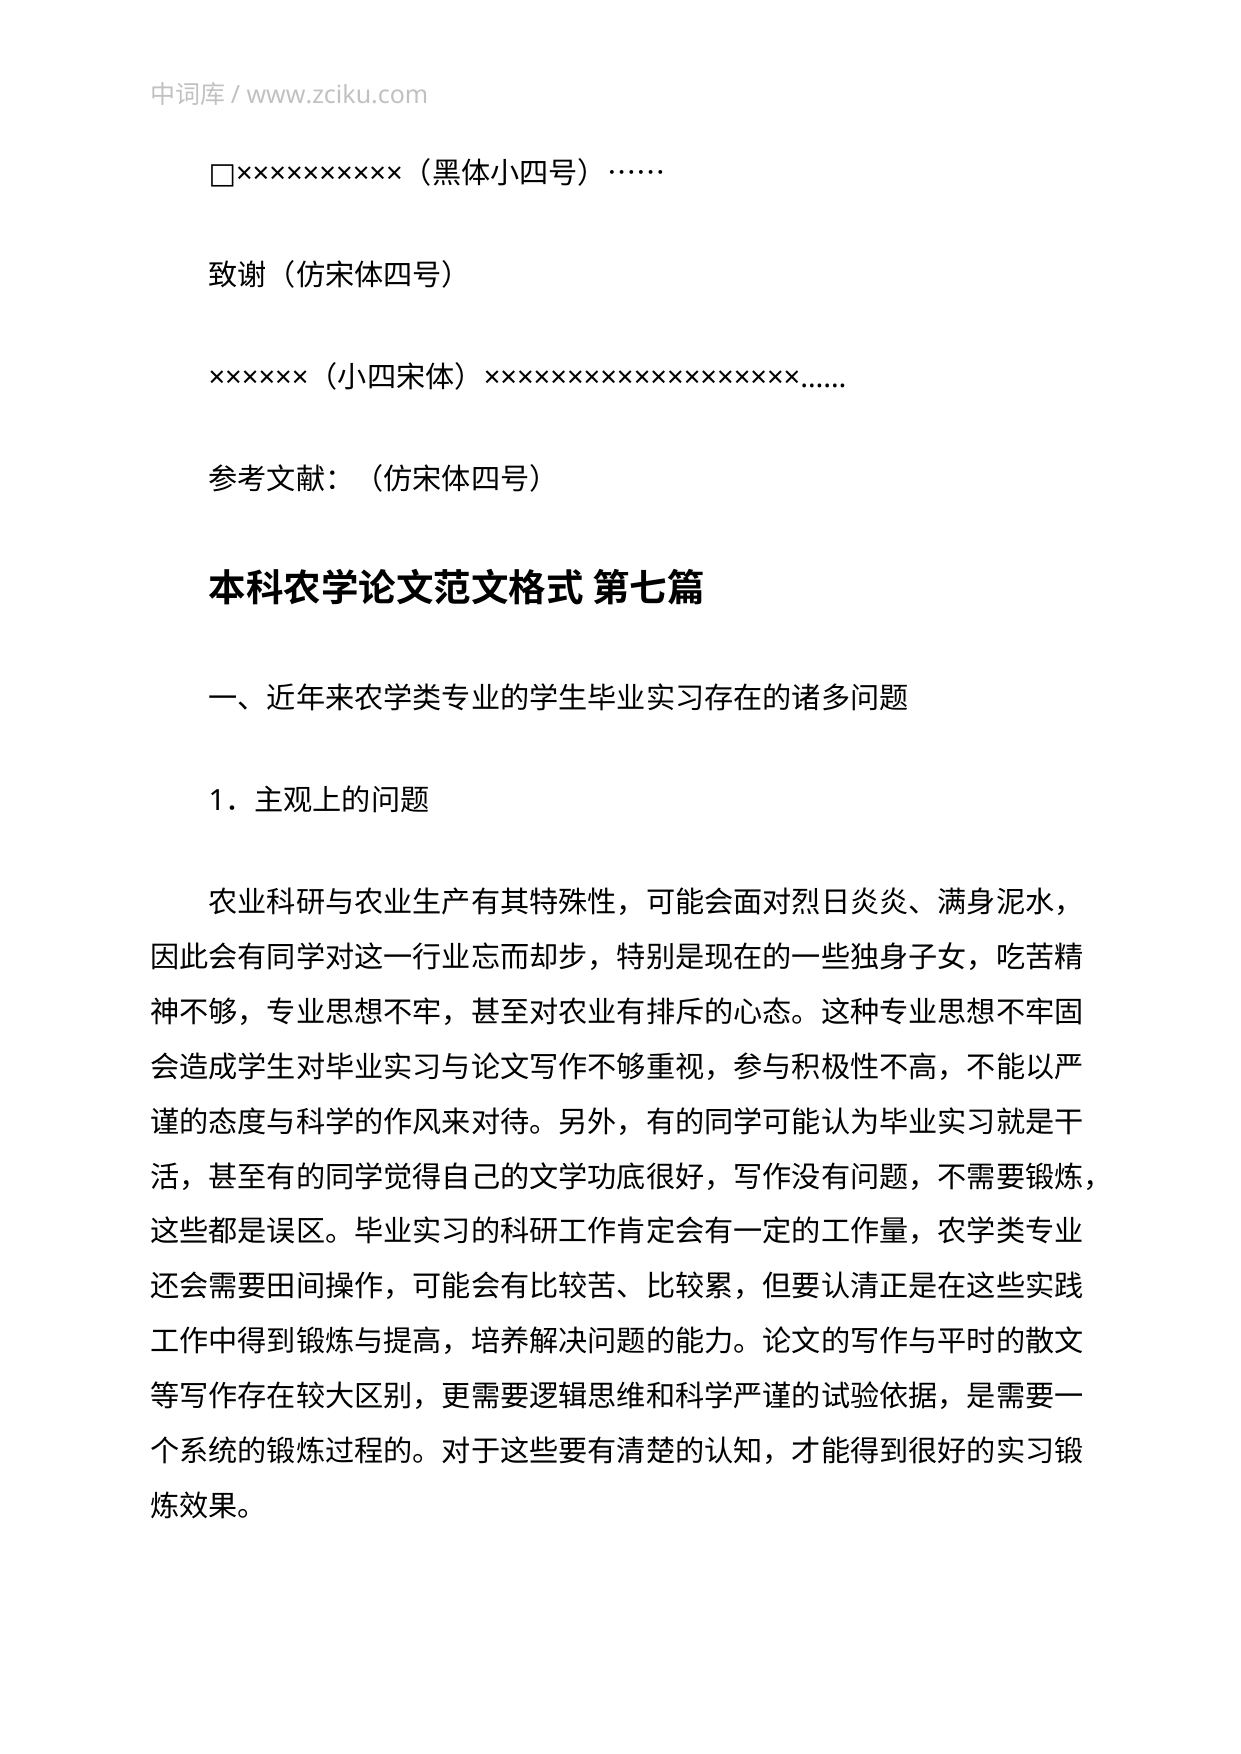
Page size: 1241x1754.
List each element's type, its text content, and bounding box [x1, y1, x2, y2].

text 农业科研与农业生产有其特殊性，可能会面对烈日炎炎、满身泥水，因此会有同学对这一行业忘而却步，特别是现在的一些独身子女，吃苦精神不够，专业思想不牢，甚至对农业有排斥的心态。这种专业思想不牢固会造成学生对毕业实习与论文写作不够重视，参与积极性不高，不能以严谨的态度与科学的作风来对待。另外，有的同学可能认为毕业实习就是干活，甚至有的同学觉得自己的文学功底很好，写作没有问题，不需要锻炼，这些都是误区。毕业实习的科研工作肯定会有一定的工作量，农学类专业还会需要田间操作，可能会有比较苦、比较累，但要认清正是在这些实践工作中得到锻炼与提高，培养解决问题的能力。论文的写作与平时的散文等写作存在较大区别，更需要逻辑思维和科学严谨的试验依据，是需要一个系统的锻炼过程的。对于这些要有清楚的认知，才能得到很好的实习锻炼效果。 [150, 879, 1090, 1525]
text 参考文献：（仿宋体四号） [150, 456, 1090, 498]
text 一、近年来农学类专业的学生毕业实习存在的诸多问题 [150, 675, 1090, 717]
text 致谢（仿宋体四号） [150, 252, 1090, 294]
text ××××××（小四宋体）×××××××××××××××××××…… [150, 354, 1090, 396]
text 本科农学论文范文格式 第七篇 [150, 557, 1090, 612]
text □××××××××××（黑体小四号）…… [150, 150, 1090, 192]
text 1．主观上的问题 [150, 777, 1090, 819]
